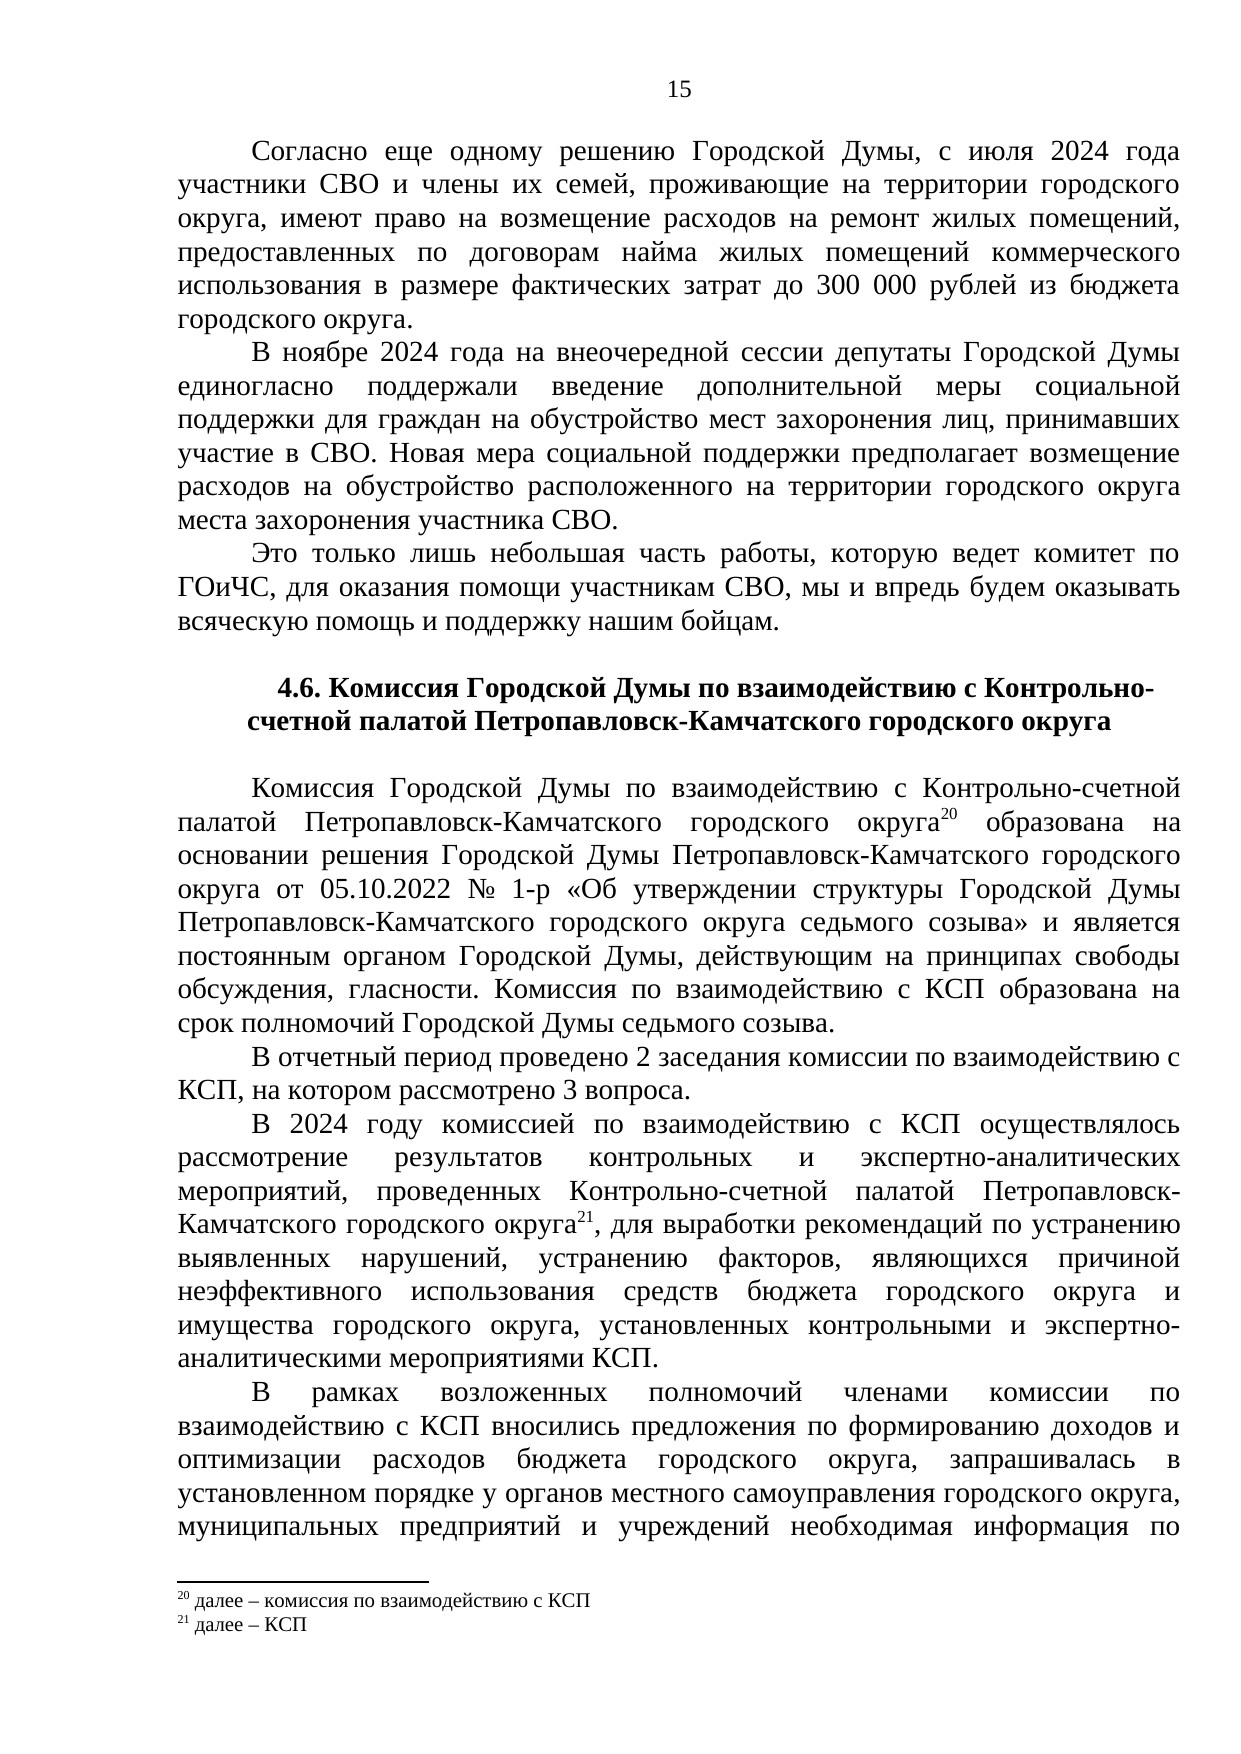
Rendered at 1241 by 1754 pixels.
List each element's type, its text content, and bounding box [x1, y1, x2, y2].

text Комиссия Городской Думы по взаимодействию с Контрольно-счетной палатой Петропавловск-Камчатского городского округа образована на основании решения Городской Думы Петропавловск-Камчатского городского округа от 05.10.2022 № 1-р «Об утверждении структуры Городской Думы Петропавловск-Камчатского городского округа седьмого созыва» и является постоянным органом Городской Думы, действующим на принципах свободы обсуждения, гласности. Комиссия по взаимодействию с КСП образована на срок полномочий Городской Думы седьмого созыва. [177, 770, 1181, 1039]
text В 2024 году комиссией по взаимодействию с КСП осуществлялось рассмотрение результатов контрольных и экспертно-аналитических мероприятий, проведенных Контрольно-счетной палатой Петропавловск-Камчатского городского округа, для выработки рекомендаций по устранению выявленных нарушений, устранению факторов, являющихся причиной неэффективного использования средств бюджета городского округа и имущества городского округа, установленных контрольными и экспертно-аналитическими мероприятиями КСП. [177, 1106, 1181, 1374]
text Это только лишь небольшая часть работы, которую ведет комитет по ГОиЧС, для оказания помощи участникам СВО, мы и впредь будем оказывать всяческую помощь и поддержку нашим бойцам. [177, 536, 1181, 636]
text В ноябре 2024 года на внеочередной сессии депутаты Городской Думы единогласно поддержали введение дополнительной меры социальной поддержки для граждан на обустройство мест захоронения лиц, принимавших участие в СВО. Новая мера социальной поддержки предполагает возмещение расходов на обустройство расположенного на территории городского округа места захоронения участника СВО. [177, 334, 1181, 536]
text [177, 1374, 1181, 1542]
text 4.6. Комиссия Городской Думы по взаимодействию с Контрольно-счетной палатой Петропавловск-Камчатского городского округа [177, 670, 1181, 737]
text Согласно еще одному решению Городской Думы, с июля 2024 года участники СВО и члены их семей, проживающие на территории городского округа, имеют право на возмещение расходов на ремонт жилых помещений, предоставленных по договорам найма жилых помещений коммерческого использования в размере фактических затрат до 300 000 рублей из бюджета городского округа. [177, 133, 1181, 334]
text В отчетный период проведено 2 заседания комиссии по взаимодействию с КСП, на котором рассмотрено 3 вопроса. [177, 1039, 1181, 1106]
